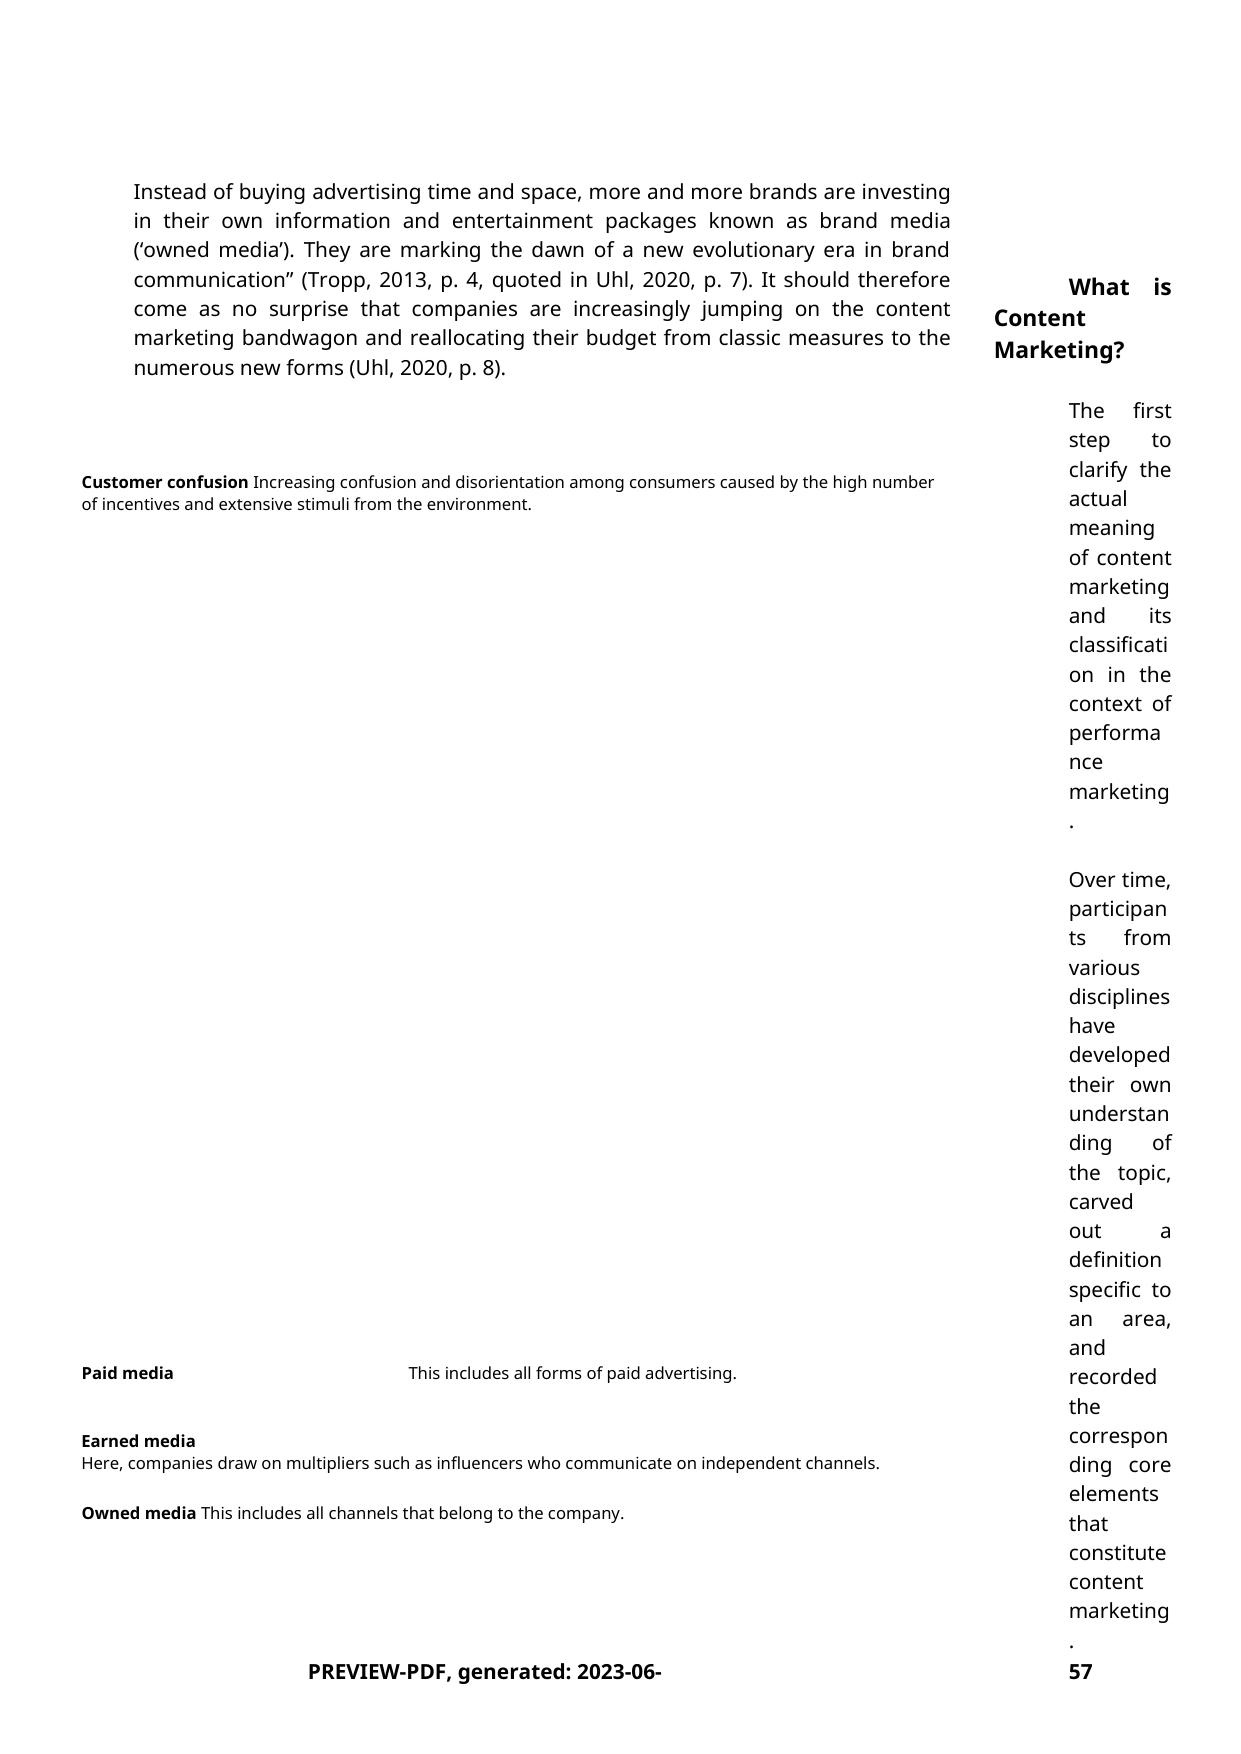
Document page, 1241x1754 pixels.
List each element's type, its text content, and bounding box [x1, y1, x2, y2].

text Paid media This includes all forms of paid advertising. [81, 1362, 941, 1384]
text Here, companies draw on multipliers such as influencers who communicate on independent channels. [81, 1452, 934, 1474]
text Customer confusion Increasing confusion and disorientation among consumers caused by the high number of incentives and extensive stimuli from the environment. [81, 472, 941, 515]
subtitle What is Content Marketing? [993, 271, 1171, 365]
text Earned media [81, 1431, 952, 1452]
text The first step to clarify the actual meaning of content marketing and its classification in the context of performance marketing. [1068, 396, 1171, 834]
text Owned media This includes all channels that belong to the company. [81, 1502, 941, 1524]
